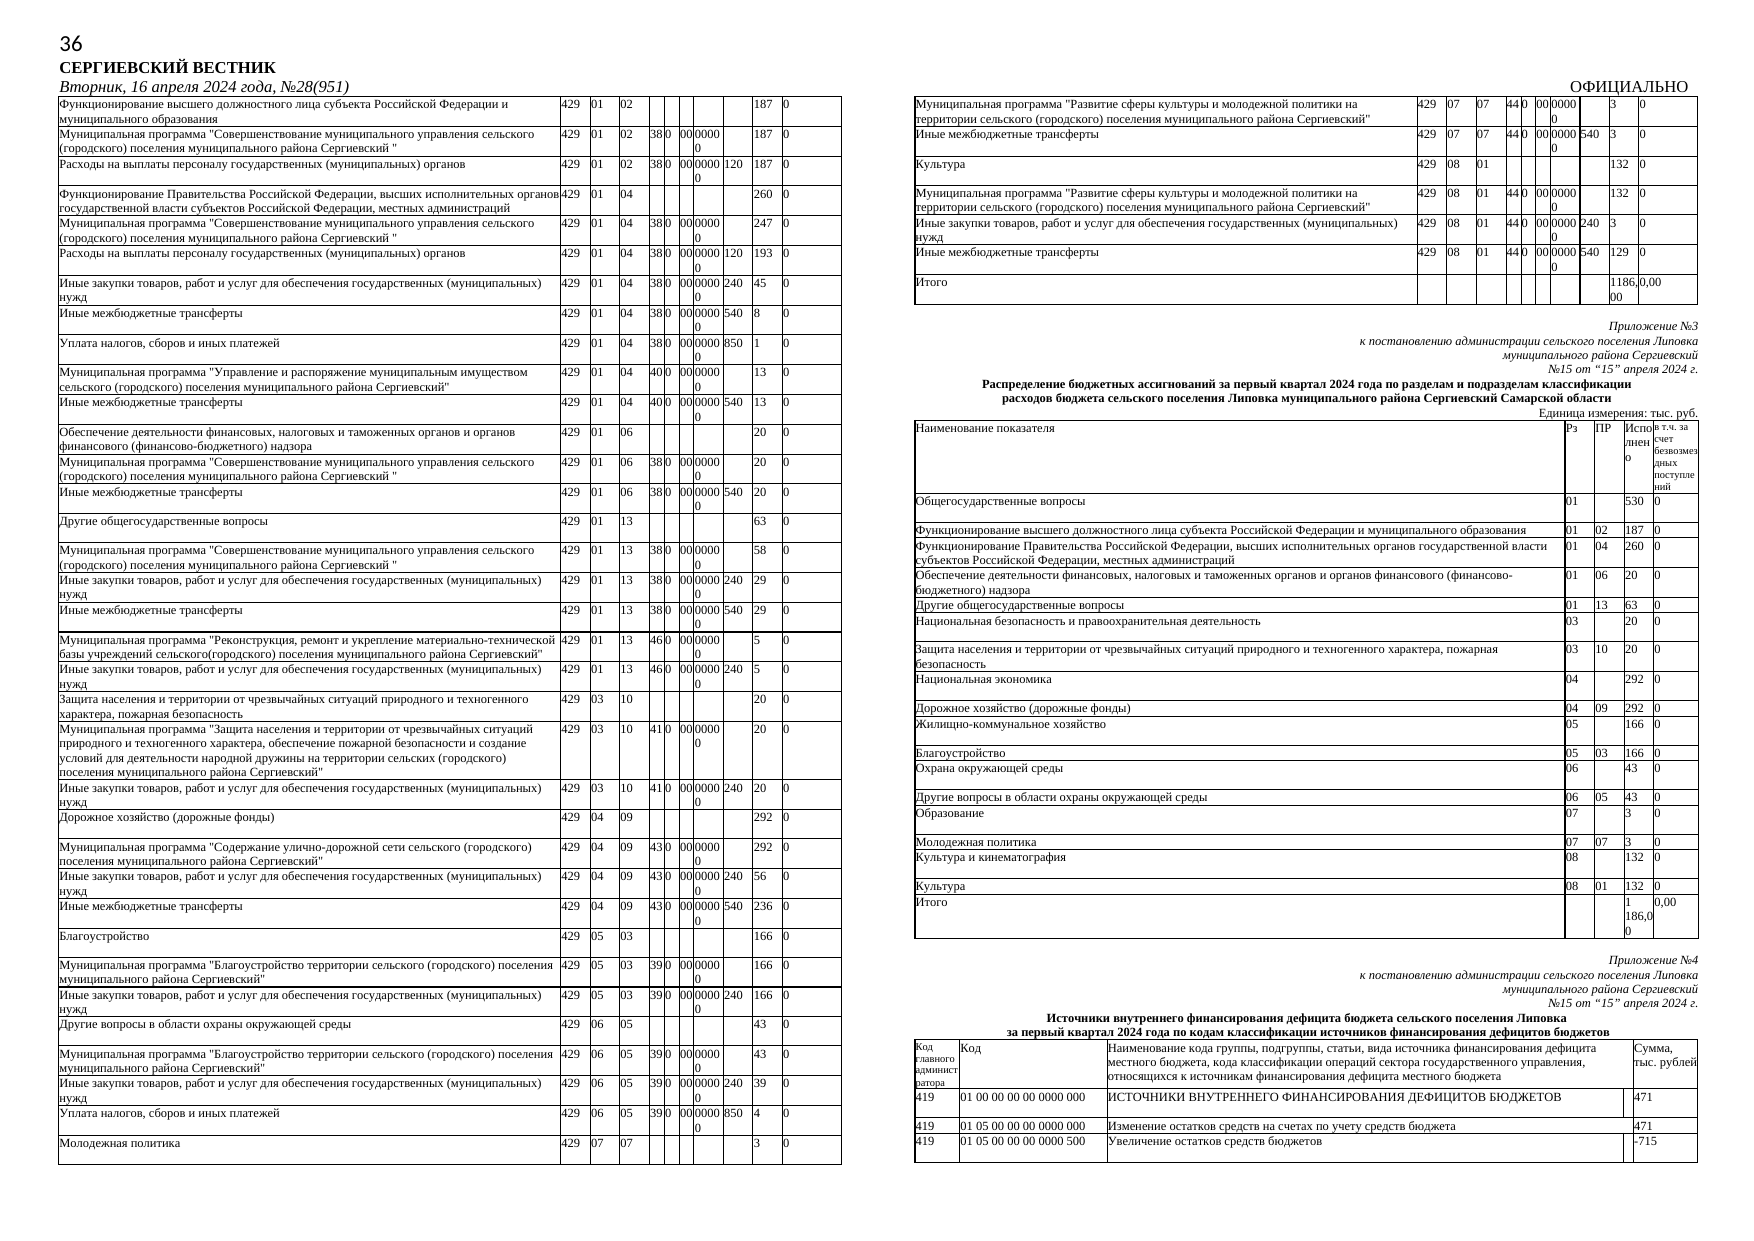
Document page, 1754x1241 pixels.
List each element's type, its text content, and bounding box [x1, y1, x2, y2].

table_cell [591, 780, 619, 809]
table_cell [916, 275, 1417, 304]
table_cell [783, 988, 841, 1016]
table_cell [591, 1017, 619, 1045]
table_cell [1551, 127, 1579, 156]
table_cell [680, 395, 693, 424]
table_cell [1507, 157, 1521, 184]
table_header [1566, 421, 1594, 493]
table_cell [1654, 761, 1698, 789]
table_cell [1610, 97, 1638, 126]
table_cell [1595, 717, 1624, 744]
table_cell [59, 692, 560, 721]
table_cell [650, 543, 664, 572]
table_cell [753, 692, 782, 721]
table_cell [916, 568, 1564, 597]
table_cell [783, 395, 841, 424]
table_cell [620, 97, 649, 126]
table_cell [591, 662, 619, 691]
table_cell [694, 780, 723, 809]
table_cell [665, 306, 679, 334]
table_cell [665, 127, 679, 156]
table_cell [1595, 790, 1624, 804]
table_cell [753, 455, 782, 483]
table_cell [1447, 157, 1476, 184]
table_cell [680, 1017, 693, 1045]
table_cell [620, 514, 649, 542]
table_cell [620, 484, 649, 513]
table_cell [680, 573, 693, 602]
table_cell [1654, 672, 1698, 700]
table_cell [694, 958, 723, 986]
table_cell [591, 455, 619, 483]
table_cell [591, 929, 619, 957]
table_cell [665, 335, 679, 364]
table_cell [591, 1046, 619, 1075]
text Источники внутреннего финансирования дефицита бюджета сельского поселения Липовка [915, 1011, 1698, 1025]
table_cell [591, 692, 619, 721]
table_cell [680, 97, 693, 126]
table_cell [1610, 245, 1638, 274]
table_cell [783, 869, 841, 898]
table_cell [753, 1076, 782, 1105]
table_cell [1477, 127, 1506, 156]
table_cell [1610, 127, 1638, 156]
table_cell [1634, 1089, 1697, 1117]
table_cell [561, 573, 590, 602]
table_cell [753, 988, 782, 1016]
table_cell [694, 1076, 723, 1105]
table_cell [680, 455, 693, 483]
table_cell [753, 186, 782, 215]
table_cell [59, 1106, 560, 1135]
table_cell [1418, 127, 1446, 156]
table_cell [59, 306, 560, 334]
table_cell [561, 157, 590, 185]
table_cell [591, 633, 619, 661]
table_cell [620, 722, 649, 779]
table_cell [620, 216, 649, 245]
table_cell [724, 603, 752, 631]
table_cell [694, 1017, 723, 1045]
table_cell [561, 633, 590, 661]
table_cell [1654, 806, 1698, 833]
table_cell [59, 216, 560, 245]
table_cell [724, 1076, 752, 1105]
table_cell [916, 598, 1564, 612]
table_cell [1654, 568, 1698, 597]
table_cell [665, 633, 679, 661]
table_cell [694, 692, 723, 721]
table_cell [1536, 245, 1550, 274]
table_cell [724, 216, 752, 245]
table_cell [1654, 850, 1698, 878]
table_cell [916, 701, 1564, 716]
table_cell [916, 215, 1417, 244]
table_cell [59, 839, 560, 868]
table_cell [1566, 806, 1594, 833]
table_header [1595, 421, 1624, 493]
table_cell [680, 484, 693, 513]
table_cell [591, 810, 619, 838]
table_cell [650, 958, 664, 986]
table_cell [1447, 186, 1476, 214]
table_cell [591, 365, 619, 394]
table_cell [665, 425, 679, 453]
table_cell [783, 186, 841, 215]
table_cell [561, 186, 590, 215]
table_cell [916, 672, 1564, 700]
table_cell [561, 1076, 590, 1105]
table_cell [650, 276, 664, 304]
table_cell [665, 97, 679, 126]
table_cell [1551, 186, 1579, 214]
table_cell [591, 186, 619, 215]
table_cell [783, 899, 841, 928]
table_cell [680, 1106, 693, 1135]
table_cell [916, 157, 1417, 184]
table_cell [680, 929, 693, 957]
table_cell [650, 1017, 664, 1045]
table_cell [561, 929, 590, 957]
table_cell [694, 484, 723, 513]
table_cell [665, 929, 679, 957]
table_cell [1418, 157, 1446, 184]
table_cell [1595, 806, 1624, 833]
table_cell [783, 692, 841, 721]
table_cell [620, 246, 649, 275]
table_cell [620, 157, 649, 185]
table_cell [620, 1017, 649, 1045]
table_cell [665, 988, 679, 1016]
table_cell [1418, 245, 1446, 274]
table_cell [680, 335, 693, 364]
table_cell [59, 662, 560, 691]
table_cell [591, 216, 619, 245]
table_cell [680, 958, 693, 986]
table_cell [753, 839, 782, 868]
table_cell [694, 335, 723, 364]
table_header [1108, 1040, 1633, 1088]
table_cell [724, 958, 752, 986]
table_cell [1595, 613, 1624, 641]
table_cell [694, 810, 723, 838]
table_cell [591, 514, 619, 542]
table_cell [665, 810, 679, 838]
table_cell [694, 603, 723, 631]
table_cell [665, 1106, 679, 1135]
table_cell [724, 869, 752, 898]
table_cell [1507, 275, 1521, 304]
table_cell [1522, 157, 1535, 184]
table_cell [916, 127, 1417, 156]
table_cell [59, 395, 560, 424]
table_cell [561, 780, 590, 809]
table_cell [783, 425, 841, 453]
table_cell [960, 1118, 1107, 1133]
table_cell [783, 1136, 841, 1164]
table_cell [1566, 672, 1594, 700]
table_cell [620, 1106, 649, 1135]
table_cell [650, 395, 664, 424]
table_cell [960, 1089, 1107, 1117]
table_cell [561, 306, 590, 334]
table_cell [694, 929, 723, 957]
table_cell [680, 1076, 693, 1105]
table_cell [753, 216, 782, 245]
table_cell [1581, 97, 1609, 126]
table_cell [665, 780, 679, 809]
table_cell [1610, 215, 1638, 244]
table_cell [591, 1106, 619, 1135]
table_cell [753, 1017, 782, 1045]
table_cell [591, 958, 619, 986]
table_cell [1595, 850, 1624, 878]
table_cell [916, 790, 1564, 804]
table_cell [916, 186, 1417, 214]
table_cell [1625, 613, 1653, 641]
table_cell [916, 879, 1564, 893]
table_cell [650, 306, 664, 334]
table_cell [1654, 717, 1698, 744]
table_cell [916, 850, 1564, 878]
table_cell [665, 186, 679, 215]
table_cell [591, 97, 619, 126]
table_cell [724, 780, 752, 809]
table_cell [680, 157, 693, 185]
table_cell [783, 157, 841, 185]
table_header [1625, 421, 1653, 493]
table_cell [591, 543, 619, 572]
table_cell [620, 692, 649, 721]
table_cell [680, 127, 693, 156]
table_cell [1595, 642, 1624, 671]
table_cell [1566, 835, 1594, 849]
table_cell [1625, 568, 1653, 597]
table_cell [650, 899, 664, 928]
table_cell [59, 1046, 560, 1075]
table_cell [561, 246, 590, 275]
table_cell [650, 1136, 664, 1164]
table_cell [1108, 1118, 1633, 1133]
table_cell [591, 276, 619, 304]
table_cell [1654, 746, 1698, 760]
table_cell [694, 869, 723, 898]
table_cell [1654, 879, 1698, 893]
text муниципального района Сергиевский [915, 348, 1698, 362]
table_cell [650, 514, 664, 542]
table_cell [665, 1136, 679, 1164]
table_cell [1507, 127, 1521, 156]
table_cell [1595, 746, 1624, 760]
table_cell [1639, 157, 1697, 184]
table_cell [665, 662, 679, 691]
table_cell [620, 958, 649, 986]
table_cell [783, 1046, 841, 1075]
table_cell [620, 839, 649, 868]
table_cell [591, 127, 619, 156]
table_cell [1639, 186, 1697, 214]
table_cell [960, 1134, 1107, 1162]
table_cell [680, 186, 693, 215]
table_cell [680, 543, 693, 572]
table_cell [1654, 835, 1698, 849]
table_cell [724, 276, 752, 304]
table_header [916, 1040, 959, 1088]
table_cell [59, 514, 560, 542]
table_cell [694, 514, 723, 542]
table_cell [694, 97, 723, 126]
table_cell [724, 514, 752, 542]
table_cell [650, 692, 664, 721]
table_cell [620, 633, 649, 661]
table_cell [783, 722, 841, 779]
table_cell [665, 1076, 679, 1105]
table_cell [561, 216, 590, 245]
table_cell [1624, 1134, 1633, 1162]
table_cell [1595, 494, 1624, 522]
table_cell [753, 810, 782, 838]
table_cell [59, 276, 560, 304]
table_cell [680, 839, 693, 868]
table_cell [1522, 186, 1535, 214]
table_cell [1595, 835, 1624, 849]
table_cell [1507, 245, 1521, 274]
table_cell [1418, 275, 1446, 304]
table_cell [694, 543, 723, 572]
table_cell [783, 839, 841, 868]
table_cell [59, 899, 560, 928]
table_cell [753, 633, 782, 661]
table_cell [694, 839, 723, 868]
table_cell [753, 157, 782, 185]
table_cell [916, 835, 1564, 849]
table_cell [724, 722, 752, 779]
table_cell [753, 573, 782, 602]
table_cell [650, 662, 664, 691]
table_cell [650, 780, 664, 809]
text Приложение №3 [915, 319, 1698, 333]
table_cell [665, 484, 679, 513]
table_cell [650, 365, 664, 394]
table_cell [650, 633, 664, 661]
text муниципального района Сергиевский [915, 982, 1698, 996]
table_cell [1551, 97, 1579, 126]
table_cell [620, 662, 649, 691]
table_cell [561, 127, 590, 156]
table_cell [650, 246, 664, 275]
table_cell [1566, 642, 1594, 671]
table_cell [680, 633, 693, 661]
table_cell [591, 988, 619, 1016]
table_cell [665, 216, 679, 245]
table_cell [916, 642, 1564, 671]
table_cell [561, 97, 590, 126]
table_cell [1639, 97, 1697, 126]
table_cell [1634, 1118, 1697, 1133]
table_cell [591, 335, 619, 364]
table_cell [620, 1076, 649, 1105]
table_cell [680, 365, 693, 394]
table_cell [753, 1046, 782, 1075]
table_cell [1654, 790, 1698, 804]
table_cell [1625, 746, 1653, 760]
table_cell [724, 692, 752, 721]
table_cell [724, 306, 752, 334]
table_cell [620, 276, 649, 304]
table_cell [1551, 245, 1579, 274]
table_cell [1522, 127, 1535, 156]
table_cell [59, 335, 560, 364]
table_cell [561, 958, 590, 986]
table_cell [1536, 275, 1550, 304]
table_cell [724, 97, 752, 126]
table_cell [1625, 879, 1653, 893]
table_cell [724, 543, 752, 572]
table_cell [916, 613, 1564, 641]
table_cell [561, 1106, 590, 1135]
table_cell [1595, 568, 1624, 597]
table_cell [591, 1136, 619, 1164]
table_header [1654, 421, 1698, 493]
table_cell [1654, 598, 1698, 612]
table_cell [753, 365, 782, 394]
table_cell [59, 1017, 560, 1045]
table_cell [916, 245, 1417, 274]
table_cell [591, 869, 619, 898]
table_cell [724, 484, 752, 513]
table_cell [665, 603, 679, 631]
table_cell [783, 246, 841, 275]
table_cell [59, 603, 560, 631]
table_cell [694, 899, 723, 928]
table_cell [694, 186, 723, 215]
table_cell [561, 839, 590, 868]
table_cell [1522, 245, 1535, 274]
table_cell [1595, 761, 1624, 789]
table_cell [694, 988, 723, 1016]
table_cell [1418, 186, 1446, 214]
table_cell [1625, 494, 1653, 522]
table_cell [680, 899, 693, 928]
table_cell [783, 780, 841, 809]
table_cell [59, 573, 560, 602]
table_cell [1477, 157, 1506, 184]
text расходов бюджета сельского поселения Липовка муниципального района Сергиевский Самарской области [915, 391, 1698, 405]
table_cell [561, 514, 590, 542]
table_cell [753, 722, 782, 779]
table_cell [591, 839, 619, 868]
text Распределение бюджетных ассигнований за первый квартал 2024 года по разделам и подразделам классификации [915, 377, 1698, 391]
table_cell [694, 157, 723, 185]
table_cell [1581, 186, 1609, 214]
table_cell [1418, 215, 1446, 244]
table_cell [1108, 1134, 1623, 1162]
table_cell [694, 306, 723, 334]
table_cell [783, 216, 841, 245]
text к постановлению администрации сельского поселения Липовка [915, 333, 1698, 348]
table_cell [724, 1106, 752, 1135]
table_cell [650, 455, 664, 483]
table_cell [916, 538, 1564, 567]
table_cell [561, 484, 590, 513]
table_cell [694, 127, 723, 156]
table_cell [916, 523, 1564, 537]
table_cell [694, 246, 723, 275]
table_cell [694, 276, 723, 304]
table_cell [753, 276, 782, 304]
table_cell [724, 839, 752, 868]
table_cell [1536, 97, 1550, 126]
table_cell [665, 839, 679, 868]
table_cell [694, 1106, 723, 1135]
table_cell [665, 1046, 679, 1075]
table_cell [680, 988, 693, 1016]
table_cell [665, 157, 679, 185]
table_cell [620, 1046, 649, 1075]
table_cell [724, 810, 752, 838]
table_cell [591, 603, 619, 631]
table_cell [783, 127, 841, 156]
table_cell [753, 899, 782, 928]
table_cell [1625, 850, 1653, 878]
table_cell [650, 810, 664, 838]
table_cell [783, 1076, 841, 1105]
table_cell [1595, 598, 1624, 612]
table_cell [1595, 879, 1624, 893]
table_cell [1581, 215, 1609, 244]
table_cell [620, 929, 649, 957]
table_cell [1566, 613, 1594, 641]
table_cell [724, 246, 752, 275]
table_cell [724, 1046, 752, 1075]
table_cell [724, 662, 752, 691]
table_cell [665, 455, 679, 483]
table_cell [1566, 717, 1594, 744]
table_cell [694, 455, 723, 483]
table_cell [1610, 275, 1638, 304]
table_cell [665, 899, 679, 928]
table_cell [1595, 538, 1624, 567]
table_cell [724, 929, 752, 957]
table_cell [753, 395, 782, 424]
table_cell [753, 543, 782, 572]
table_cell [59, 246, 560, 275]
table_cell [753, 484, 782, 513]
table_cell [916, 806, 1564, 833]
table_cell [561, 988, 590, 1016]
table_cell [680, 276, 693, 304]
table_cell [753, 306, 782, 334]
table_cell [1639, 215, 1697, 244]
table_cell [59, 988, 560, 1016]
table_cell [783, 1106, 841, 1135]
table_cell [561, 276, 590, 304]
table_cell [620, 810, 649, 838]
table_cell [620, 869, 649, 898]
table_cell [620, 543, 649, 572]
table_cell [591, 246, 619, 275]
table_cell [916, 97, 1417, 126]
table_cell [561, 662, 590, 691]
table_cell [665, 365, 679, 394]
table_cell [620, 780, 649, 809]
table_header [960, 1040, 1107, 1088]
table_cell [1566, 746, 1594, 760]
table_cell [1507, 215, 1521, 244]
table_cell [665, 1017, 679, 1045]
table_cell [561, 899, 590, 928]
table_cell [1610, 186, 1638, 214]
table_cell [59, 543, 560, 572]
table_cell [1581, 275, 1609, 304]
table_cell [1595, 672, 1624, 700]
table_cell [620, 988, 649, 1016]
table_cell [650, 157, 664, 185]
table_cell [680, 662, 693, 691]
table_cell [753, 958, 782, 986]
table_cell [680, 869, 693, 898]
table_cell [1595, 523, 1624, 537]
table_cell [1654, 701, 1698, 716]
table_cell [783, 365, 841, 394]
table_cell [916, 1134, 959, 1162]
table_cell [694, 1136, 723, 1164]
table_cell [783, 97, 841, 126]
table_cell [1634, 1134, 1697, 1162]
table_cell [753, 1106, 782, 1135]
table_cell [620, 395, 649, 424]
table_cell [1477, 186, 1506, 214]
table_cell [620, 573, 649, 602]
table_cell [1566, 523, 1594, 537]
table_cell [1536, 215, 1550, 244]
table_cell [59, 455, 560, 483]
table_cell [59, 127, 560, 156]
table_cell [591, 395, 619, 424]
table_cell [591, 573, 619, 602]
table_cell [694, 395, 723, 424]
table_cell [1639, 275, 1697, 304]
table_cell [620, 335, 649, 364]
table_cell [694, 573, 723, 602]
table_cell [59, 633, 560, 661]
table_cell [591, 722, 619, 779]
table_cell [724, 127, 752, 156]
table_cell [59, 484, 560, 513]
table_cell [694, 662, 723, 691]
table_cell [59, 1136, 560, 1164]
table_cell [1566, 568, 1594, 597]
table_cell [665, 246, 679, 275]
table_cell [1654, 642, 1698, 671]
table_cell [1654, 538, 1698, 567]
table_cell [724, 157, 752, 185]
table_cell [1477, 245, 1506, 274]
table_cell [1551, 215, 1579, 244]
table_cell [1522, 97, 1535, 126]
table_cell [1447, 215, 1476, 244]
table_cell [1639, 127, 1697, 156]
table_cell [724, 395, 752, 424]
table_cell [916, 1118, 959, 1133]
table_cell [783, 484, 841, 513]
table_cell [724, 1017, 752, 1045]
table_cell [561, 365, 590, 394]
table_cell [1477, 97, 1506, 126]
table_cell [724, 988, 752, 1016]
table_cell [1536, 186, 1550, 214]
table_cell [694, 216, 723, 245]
text №15 от “15” апреля 2024 г. [915, 996, 1698, 1011]
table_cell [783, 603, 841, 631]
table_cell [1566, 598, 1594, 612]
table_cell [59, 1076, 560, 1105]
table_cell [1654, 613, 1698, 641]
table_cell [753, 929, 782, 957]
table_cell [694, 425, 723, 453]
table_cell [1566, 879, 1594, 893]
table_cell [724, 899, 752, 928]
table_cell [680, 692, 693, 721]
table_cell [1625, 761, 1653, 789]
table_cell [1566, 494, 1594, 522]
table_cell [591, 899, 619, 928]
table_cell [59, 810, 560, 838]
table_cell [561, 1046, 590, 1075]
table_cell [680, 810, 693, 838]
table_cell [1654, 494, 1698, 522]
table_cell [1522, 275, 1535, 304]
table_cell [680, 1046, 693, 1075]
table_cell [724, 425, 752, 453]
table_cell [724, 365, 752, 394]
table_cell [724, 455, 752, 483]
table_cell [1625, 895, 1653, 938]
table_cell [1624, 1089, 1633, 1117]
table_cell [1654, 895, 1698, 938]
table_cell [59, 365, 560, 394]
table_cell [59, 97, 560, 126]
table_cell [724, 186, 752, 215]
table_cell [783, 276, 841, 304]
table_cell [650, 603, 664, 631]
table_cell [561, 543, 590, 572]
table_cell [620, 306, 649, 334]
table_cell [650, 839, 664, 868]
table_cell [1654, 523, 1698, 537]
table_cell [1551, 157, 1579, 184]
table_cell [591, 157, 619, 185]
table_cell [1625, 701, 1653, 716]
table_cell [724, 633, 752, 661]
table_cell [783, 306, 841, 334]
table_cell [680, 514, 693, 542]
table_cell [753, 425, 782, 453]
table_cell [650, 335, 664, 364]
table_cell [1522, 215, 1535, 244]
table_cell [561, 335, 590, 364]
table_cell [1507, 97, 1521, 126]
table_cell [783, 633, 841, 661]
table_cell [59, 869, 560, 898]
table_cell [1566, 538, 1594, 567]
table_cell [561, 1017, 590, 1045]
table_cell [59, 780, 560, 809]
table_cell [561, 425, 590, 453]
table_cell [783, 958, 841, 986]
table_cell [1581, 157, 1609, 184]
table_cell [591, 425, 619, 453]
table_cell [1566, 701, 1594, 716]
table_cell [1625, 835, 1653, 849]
text к постановлению администрации сельского поселения Липовка [915, 967, 1698, 982]
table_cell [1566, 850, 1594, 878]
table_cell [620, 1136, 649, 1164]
text Приложение №4 [915, 953, 1698, 967]
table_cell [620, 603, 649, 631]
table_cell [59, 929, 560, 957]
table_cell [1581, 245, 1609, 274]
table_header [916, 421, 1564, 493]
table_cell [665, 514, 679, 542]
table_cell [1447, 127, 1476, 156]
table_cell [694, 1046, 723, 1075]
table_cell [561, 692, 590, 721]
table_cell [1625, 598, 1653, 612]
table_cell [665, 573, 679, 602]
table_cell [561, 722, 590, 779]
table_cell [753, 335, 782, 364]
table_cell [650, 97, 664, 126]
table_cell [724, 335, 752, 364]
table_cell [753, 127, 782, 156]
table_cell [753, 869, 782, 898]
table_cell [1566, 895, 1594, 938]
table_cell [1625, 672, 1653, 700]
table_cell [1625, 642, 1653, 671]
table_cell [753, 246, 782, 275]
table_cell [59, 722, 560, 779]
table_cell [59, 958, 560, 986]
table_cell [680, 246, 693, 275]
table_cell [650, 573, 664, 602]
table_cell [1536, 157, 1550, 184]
text Единица измерения: тыс. руб. [915, 405, 1698, 420]
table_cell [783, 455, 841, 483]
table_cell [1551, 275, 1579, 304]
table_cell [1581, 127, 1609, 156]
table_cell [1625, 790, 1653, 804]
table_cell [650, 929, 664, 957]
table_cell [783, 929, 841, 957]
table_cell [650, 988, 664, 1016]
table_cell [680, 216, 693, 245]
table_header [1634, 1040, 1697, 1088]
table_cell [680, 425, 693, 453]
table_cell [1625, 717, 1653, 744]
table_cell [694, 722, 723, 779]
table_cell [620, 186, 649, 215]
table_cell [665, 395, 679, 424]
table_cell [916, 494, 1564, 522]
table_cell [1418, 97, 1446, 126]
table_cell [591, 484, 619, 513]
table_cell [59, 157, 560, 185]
text №15 от “15” апреля 2024 г. [915, 362, 1698, 377]
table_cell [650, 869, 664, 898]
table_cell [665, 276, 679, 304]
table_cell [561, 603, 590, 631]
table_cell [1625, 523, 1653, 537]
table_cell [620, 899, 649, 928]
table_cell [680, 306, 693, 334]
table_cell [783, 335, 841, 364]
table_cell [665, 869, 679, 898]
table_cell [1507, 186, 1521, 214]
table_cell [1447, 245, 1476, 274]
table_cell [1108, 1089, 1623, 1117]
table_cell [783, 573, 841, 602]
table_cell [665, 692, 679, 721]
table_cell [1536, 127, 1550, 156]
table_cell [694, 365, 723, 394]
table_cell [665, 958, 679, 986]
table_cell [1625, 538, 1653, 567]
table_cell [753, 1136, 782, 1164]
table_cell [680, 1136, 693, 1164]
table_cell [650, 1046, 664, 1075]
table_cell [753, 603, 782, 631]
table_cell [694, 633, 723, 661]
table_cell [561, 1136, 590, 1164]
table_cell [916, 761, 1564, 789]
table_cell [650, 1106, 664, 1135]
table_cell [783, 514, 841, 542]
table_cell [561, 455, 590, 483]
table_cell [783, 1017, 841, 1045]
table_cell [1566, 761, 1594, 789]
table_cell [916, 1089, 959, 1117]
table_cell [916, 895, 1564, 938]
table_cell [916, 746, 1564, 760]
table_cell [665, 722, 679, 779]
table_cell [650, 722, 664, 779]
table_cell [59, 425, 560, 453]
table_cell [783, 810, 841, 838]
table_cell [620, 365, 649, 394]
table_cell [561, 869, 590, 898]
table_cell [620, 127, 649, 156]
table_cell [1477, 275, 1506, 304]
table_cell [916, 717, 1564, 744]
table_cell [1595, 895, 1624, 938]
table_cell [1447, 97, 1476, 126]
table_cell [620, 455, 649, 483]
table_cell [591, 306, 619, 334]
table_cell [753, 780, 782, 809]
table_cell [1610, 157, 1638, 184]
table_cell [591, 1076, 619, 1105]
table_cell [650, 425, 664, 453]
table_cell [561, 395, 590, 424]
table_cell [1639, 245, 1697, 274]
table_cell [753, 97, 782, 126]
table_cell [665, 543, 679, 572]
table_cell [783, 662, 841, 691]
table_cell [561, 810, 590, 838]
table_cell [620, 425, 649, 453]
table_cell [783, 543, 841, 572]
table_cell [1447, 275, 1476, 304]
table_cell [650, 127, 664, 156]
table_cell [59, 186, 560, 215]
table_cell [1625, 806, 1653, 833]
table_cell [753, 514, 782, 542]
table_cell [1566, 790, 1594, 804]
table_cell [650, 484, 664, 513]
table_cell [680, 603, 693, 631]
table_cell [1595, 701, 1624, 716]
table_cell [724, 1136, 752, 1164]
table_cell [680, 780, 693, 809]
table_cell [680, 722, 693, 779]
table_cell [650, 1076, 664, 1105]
text за первый квартал 2024 года по кодам классификации источников финансирования дефицитов бюджетов [915, 1025, 1698, 1039]
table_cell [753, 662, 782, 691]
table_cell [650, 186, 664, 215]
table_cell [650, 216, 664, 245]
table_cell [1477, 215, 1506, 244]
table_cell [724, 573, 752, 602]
